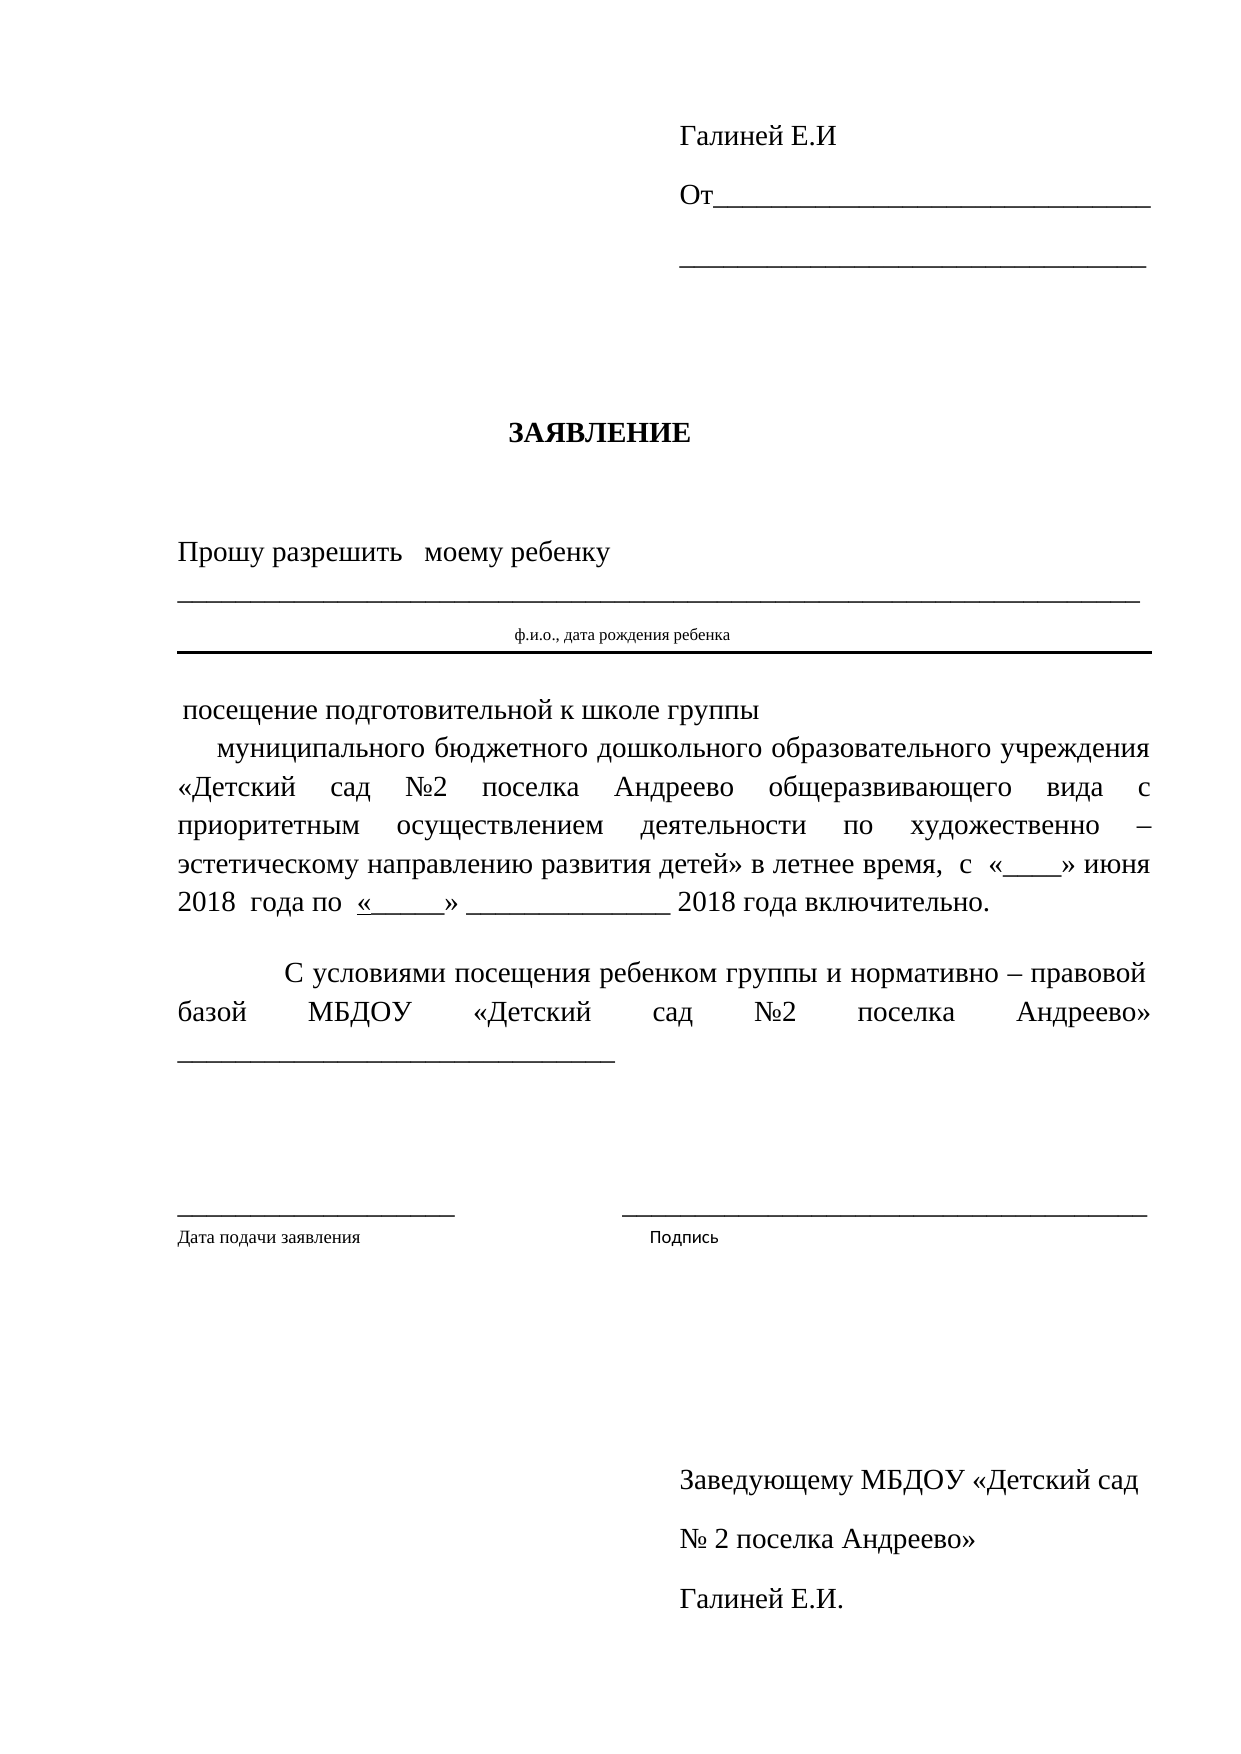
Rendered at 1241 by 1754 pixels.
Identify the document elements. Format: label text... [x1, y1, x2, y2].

text № 2 поселка Андреево» [679, 1522, 1152, 1555]
text Галиней Е.И [679, 118, 1152, 152]
text Галиней Е.И. [679, 1581, 1152, 1614]
text муниципального бюджетного дошкольного образовательного учреждения «Детский сад №2 поселка Андреево общеразвивающего вида с приоритетным осуществлением деятельности по художественно – эстетическому направлению развития детей» в летнее время, с «____» июня 2018 года по «_____» ______________ 2018 года включительно. [0, 730, 1152, 918]
text Заведующему МБДОУ «Детский сад [679, 1462, 1152, 1496]
text ___________________ ____________________________________ [177, 1186, 1152, 1220]
text посещение подготовительной к школе группы [0, 692, 1152, 725]
text С условиями посещения ребенком группы и нормативно – правовой базой МБДОУ «Детский сад №2 поселка Андреево» ______________________________ [0, 955, 1152, 1066]
text Дата подачи заявления Подпись [177, 1225, 1152, 1248]
text ЗАЯВЛЕНИЕ [399, 415, 1152, 448]
text ________________________________ [679, 237, 1152, 270]
text ф.и.о., дата рождения ребенка [177, 611, 1152, 644]
text От______________________________ [679, 177, 1152, 211]
text Прошу разрешить моему ребенку __________________________________________________________________ [177, 534, 1152, 606]
